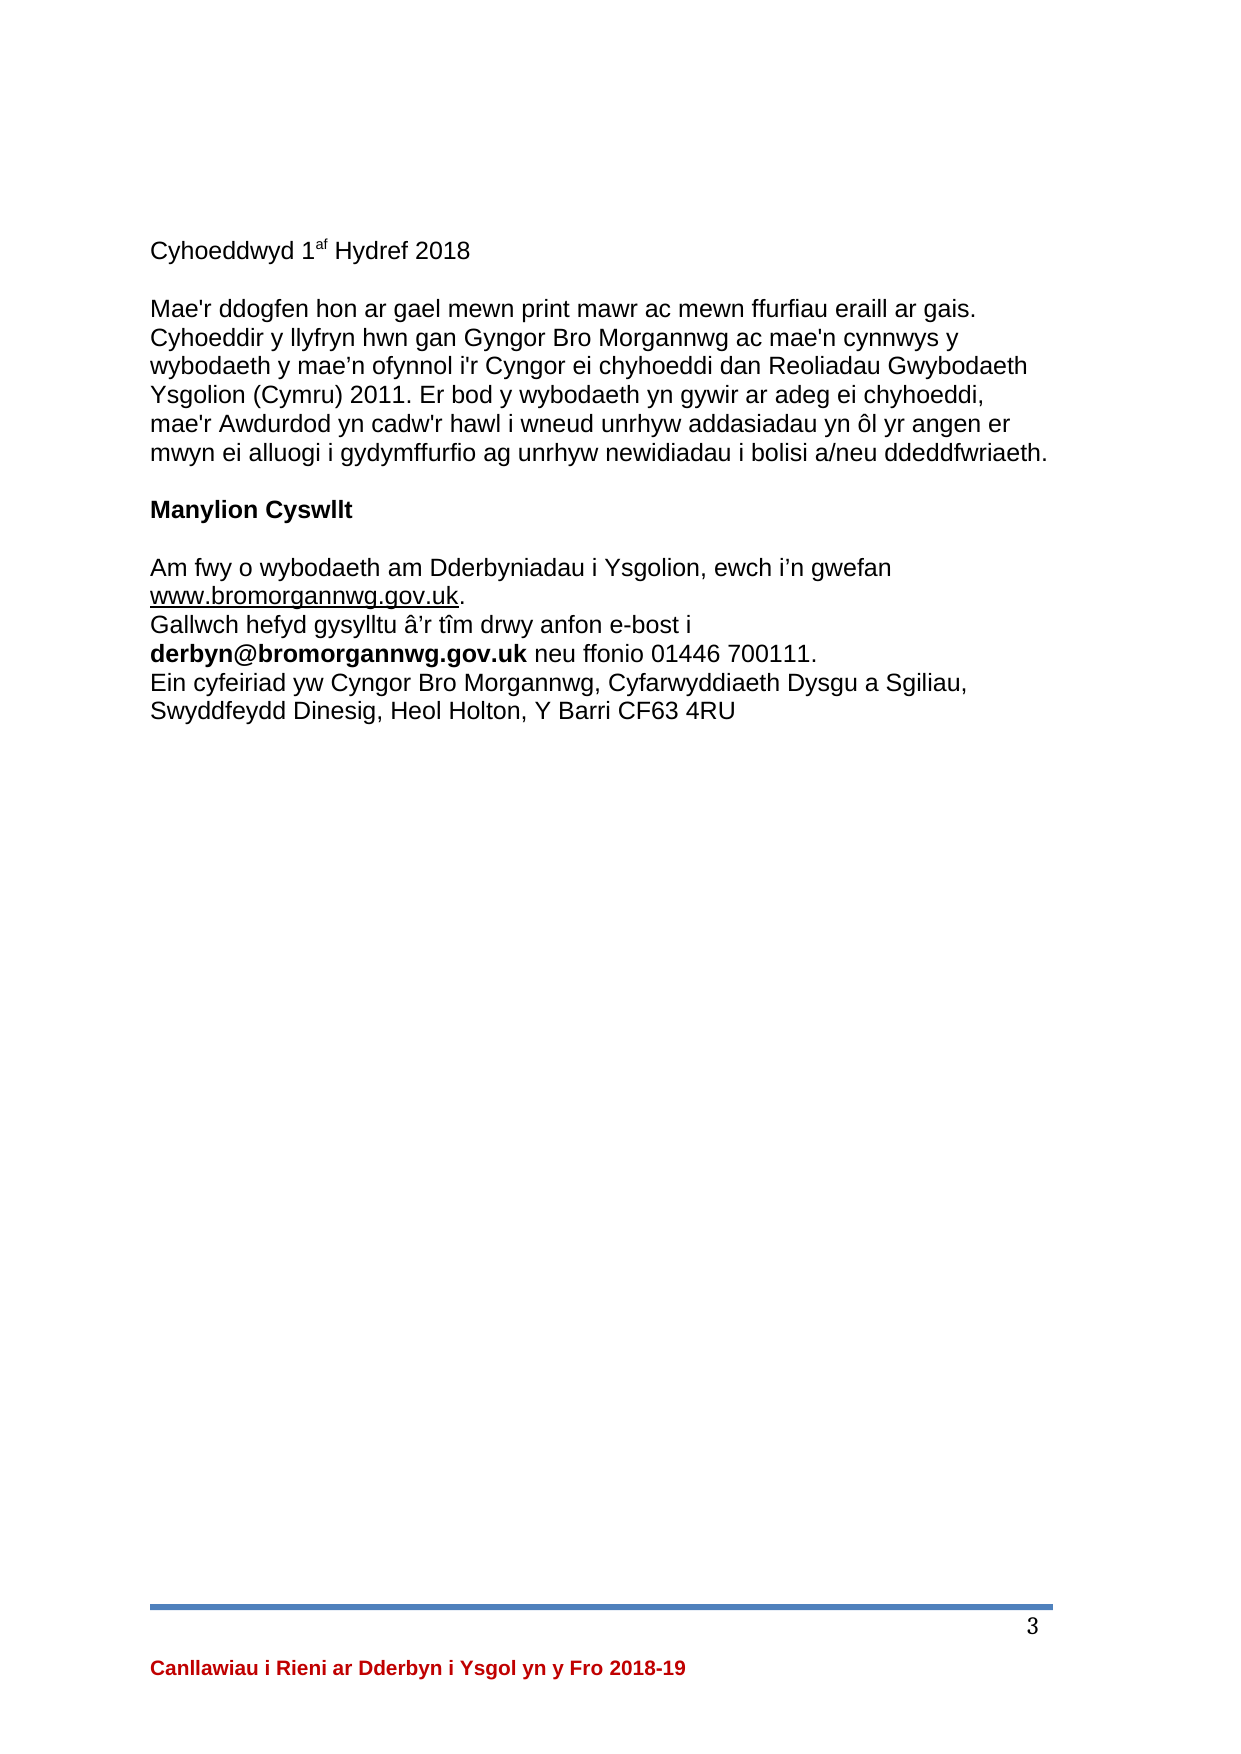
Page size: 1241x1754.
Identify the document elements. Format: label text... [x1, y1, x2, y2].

text Am fwy o wybodaeth am Dderbyniadau i Ysgolion, ewch i’n gwefan www.bromorgannwg.gov.uk. [150, 552, 1053, 610]
text Cyhoeddwyd 1af Hydref 2018 [150, 236, 1053, 265]
text Gallwch hefyd gysylltu â’r tîm drwy anfon e-bost i derbyn@bromorgannwg.gov.uk neu ffonio 01446 700111. [150, 610, 1053, 667]
text Mae'r ddogfen hon ar gael mewn print mawr ac mewn ffurfiau eraill ar gais. [150, 294, 1053, 322]
text Manylion Cyswllt [150, 495, 1053, 524]
text Ein cyfeiriad yw Cyngor Bro Morgannwg, Cyfarwyddiaeth Dysgu a Sgiliau, Swyddfeydd Dinesig, Heol Holton, Y Barri CF63 4RU [150, 667, 1053, 725]
text Cyhoeddir y llyfryn hwn gan Gyngor Bro Morgannwg ac mae'n cynnwys y wybodaeth y mae’n ofynnol i'r Cyngor ei chyhoeddi dan Reoliadau Gwybodaeth Ysgolion (Cymru) 2011. Er bod y wybodaeth yn gywir ar adeg ei chyhoeddi, mae'r Awdurdod yn cadw'r hawl i wneud unrhyw addasiadau yn ôl yr angen er mwyn ei alluogi i gydymffurfio ag unrhyw newidiadau i bolisi a/neu ddeddfwriaeth. [150, 322, 1053, 466]
